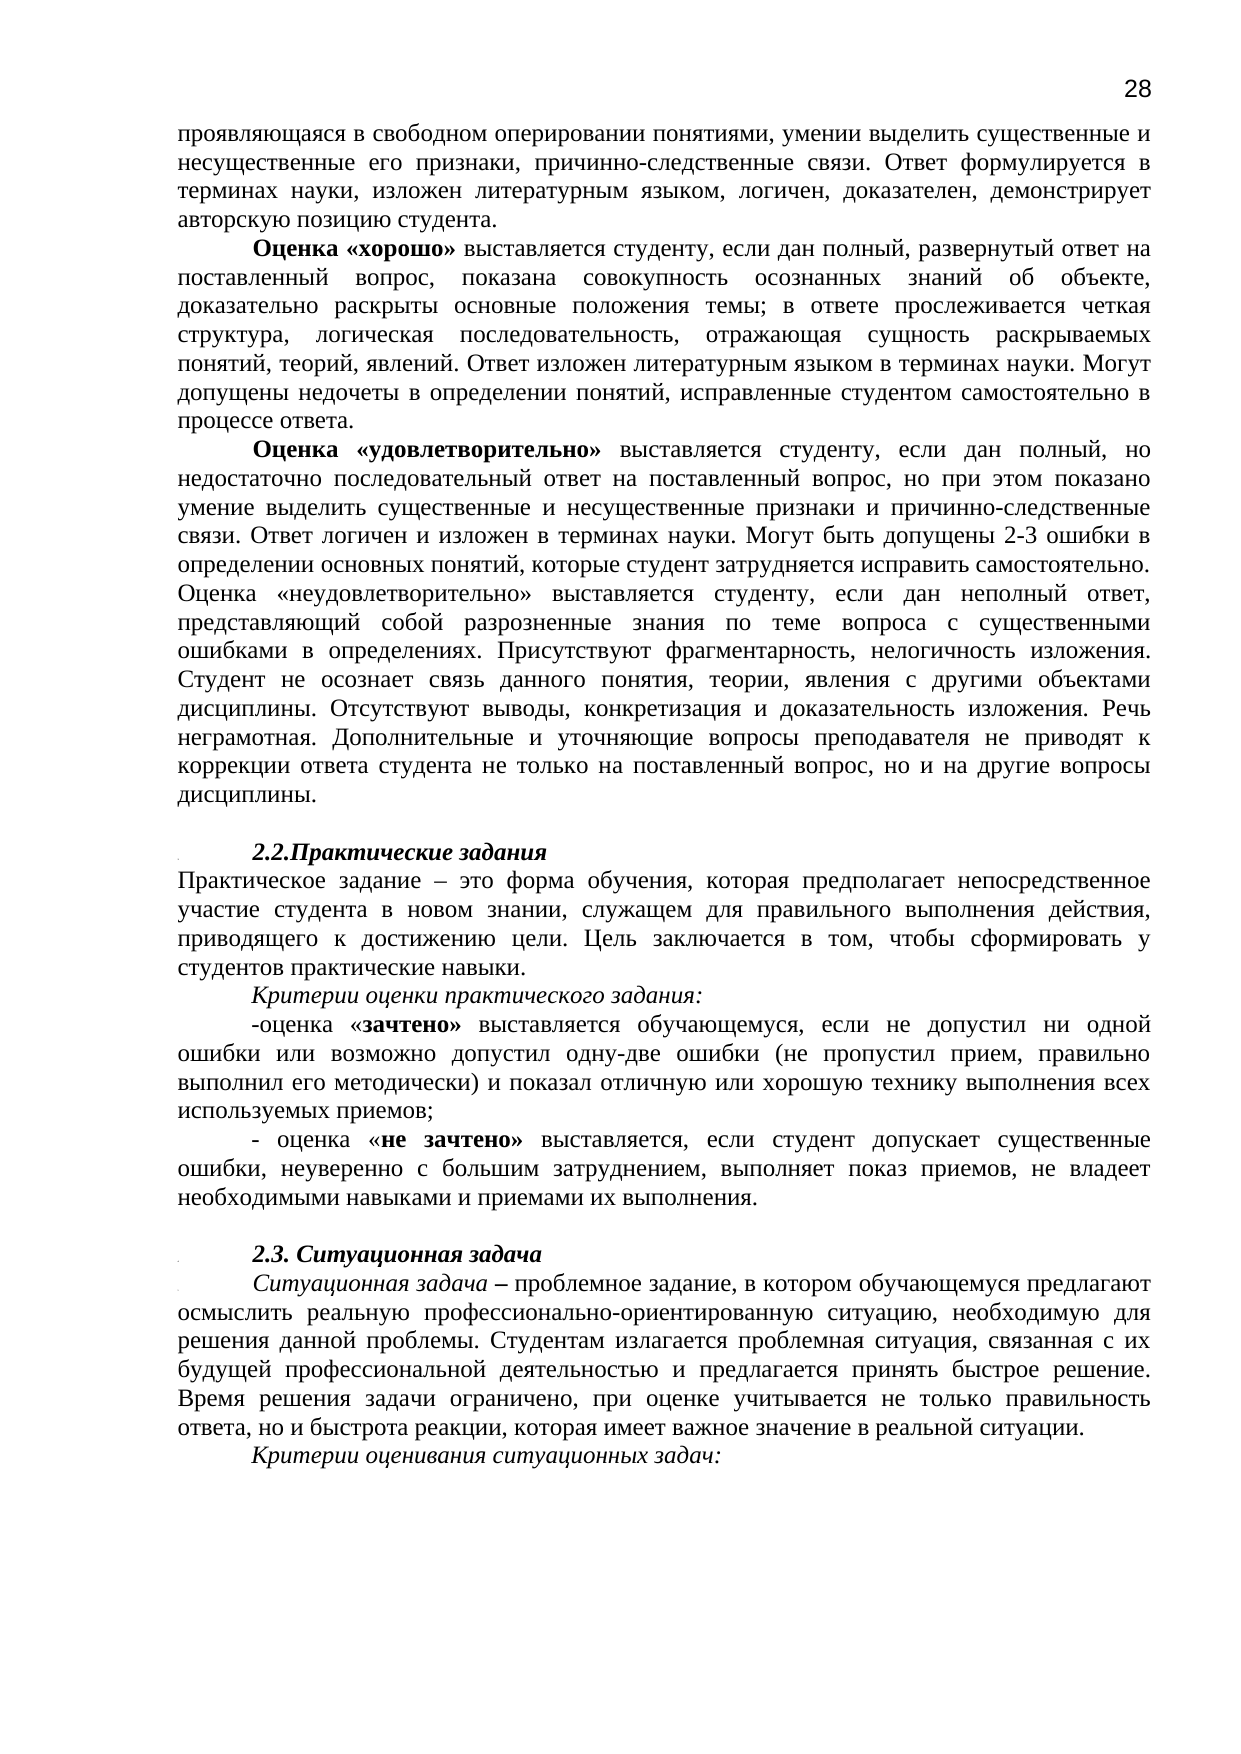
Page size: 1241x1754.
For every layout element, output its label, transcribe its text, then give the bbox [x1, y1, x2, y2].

text Оценка «удовлетворительно» выставляется студенту, если дан полный, но недостаточно последовательный ответ на поставленный вопрос, но при этом показано умение выделить существенные и несущественные признаки и причинно-следственные связи. Ответ логичен и изложен в терминах науки. Могут быть допущены 2-3 ошибки в определении основных понятий, которые студент затрудняется исправить самостоятельно. [177, 434, 1152, 578]
text Практическое задание – это форма обучения, которая предполагает непосредственное участие студента в новом знании, служащем для правильного выполнения действия, приводящего к достижению цели. Цель заключается в том, чтобы сформировать у студентов практические навыки. [177, 866, 1152, 981]
text Оценка «неудовлетворительно» выставляется студенту, если дан неполный ответ, представляющий собой разрозненные знания по теме вопроса с существенными ошибками в определениях. Присутствуют фрагментарность, нелогичность изложения. Студент не осознает связь данного понятия, теории, явления с другими объектами дисциплины. Отсутствуют выводы, конкретизация и доказательность изложения. Речь неграмотная. Дополнительные и уточняющие вопросы преподавателя не приводят к коррекции ответа студента не только на поставленный вопрос, но и на другие вопросы дисциплины. [177, 578, 1152, 808]
list Ситуационная задача – проблемное задание, в котором обучающемуся предлагают осмыслить реальную профессионально-ориентированную ситуацию, необходимую для решения данной проблемы. Студентам излагается проблемная ситуация, связанная с их будущей профессиональной деятельностью и предлагается принять быстрое решение. Время решения задачи ограничено, при оценке учитывается не только правильность ответа, но и быстрота реакции, которая имеет важное значение в реальной ситуации. [177, 1268, 1152, 1441]
list 2.3. Ситуационная задача [177, 1239, 1152, 1268]
text Критерии оценивания ситуационных задач: [177, 1441, 1152, 1469]
list 2.2.Практические задания [177, 837, 1152, 866]
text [177, 118, 1152, 233]
text Критерии оценки практического задания: [177, 981, 1152, 1009]
text Оценка «хорошо» выставляется студенту, если дан полный, развернутый ответ на поставленный вопрос, показана совокупность осознанных знаний об объекте, доказательно раскрыты основные положения темы; в ответе прослеживается четкая структура, логическая последовательность, отражающая сущность раскрываемых понятий, теорий, явлений. Ответ изложен литературным языком в терминах науки. Могут допущены недочеты в определении понятий, исправленные студентом самостоятельно в процессе ответа. [177, 233, 1152, 434]
text -оценка «зачтено» выставляется обучающемуся, если не допустил ни одной ошибки или возможно допустил одну-две ошибки (не пропустил прием, правильно выполнил его методически) и показал отличную или хорошую технику выполнения всех используемых приемов; [177, 1009, 1152, 1124]
text - оценка «не зачтено» выставляется, если студент допускает существенные ошибки, неуверенно с большим затруднением, выполняет показ приемов, не владеет необходимыми навыками и приемами их выполнения. [177, 1124, 1152, 1211]
